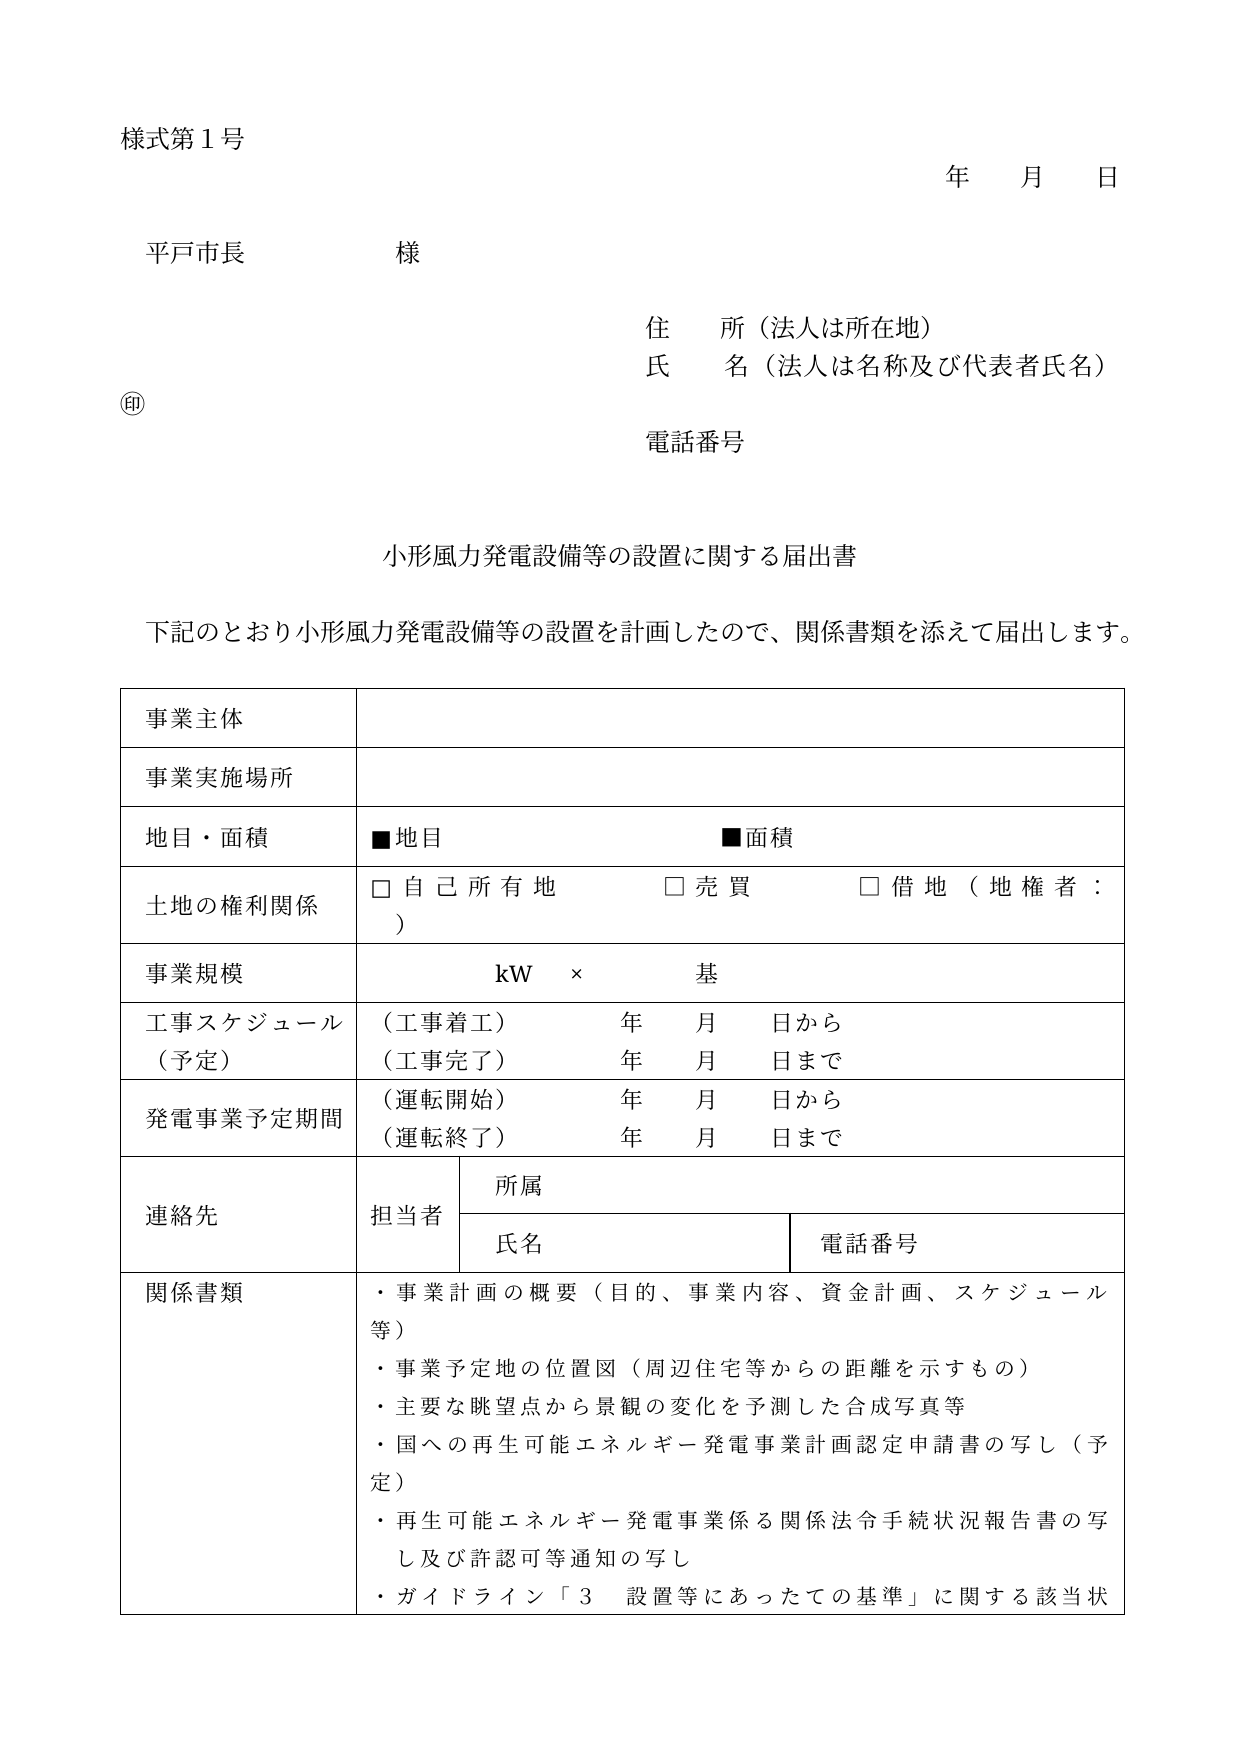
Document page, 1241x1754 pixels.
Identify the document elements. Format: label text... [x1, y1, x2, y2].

table_cell （運転開始） 年 月 日から （運転終了） 年 月 日まで [357, 1080, 1124, 1156]
text 氏 名（法人は名称及び代表者氏名） ㊞ [120, 346, 1120, 422]
text 小形風力発電設備等の設置に関する届出書 [120, 536, 1120, 574]
table_cell 事業規模 [121, 944, 356, 1002]
table_cell 発電事業予定期間 [121, 1080, 356, 1156]
text 様式第１号 [120, 119, 1120, 157]
text 住 所（法人は所在地） [120, 308, 1120, 346]
table_cell [357, 748, 1124, 806]
table_cell ■地目 ■面積 [357, 807, 1124, 866]
table_cell 事業実施場所 [121, 748, 356, 806]
table_header 事業主体 [121, 689, 356, 747]
text 年 月 日 [120, 157, 1120, 194]
table_cell 電話番号 [791, 1214, 1124, 1272]
table_cell 工事スケジュール （予定） [121, 1003, 356, 1079]
table_cell 関係書類 [121, 1273, 356, 1614]
table_cell 連絡先 [121, 1157, 356, 1272]
table_cell 氏名 [460, 1214, 789, 1272]
table_header [357, 689, 1124, 747]
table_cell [357, 1273, 1124, 1614]
table_cell 担当者 [357, 1157, 459, 1272]
text 電話番号 [120, 422, 1120, 460]
table_cell （工事着工） 年 月 日から （工事完了） 年 月 日まで [357, 1003, 1124, 1079]
table_cell □自己所有地 □売買 □借地（地権者： ） [357, 867, 1124, 942]
table_cell 土地の権利関係 [121, 867, 356, 942]
table_cell kW × 基 [357, 944, 1124, 1002]
text 下記のとおり小形風力発電設備等の設置を計画したので、関係書類を添えて届出します。 [120, 612, 1120, 649]
text 平戸市長 様 [120, 232, 1120, 270]
table_cell 地目・面積 [121, 807, 356, 866]
table_cell 所属 [460, 1157, 1124, 1212]
